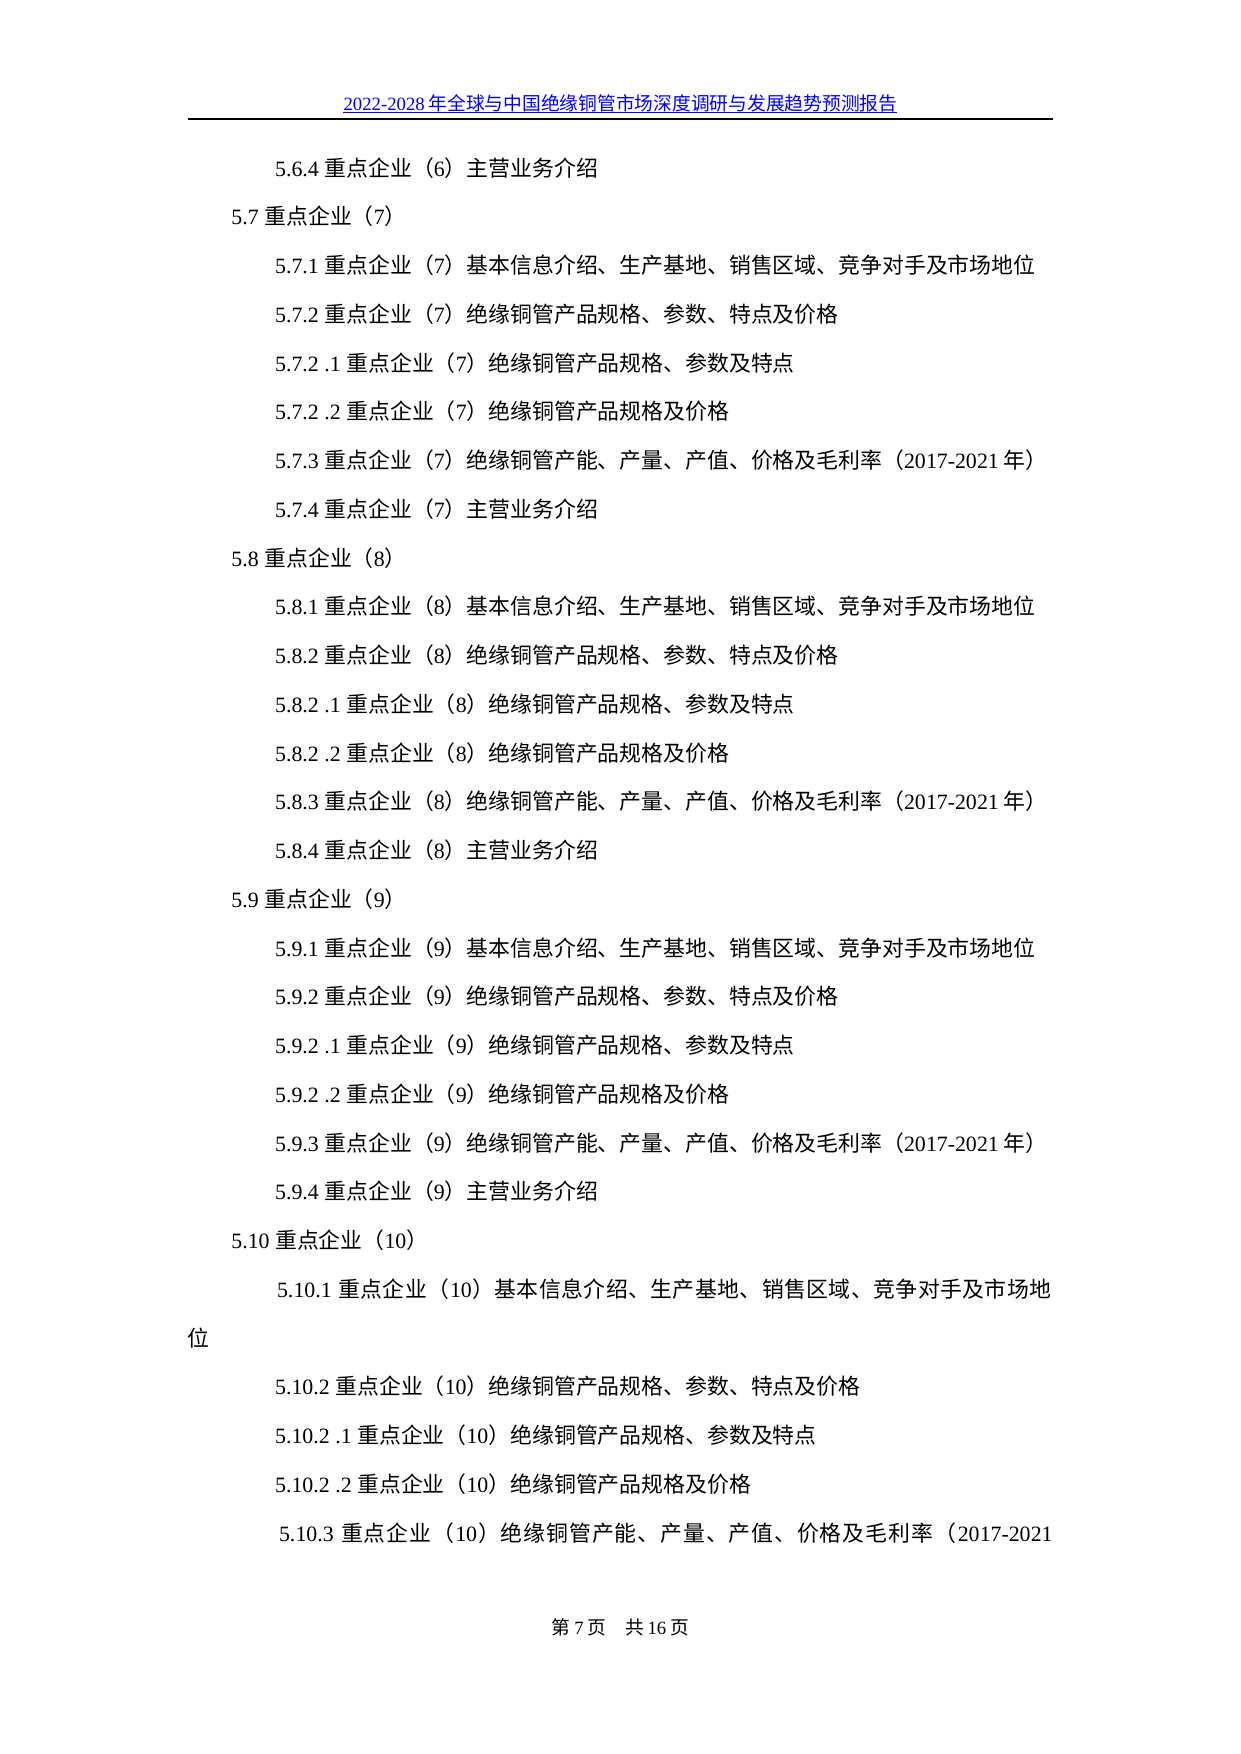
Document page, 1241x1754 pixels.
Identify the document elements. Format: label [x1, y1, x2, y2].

text [187, 150, 1053, 1548]
